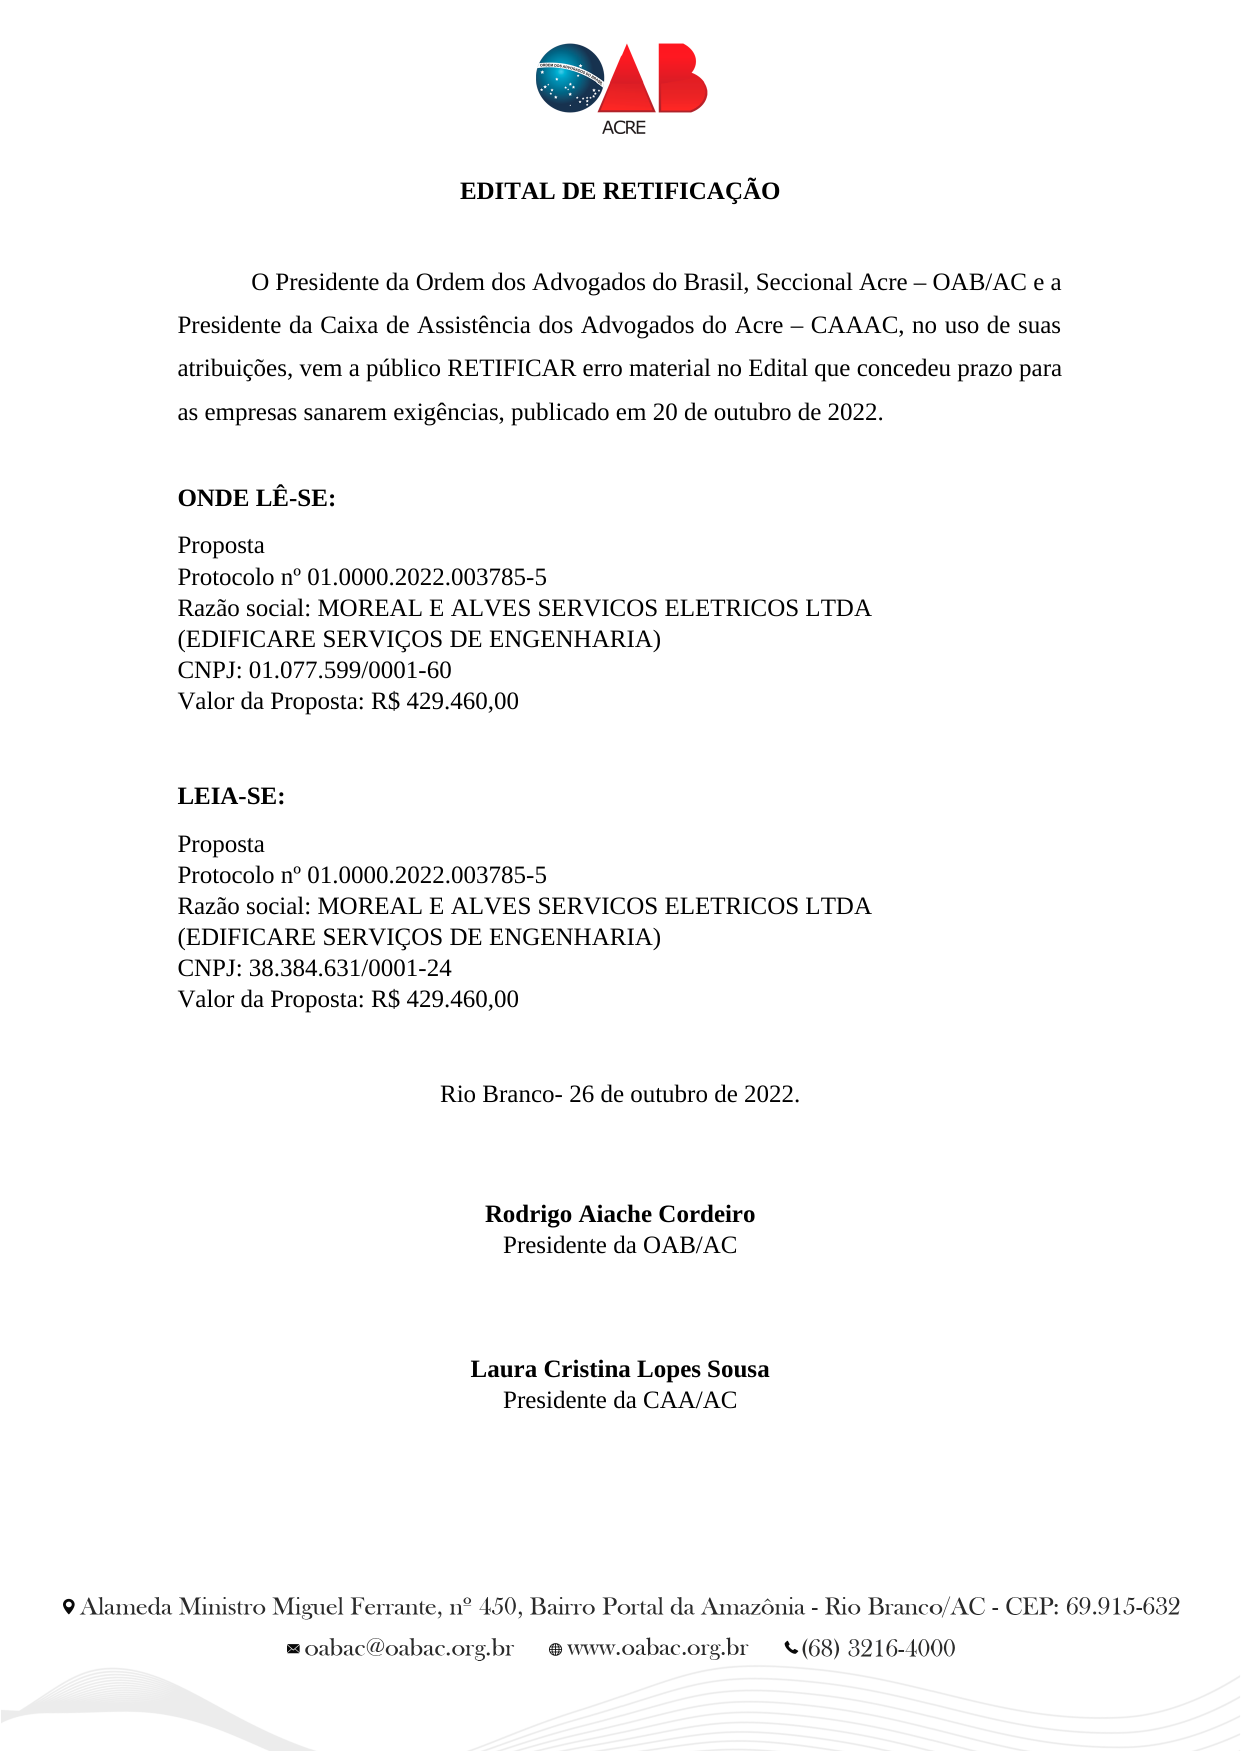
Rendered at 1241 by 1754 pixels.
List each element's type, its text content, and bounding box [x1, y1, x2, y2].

text EDITAL DE RETIFICAÇÃO [177, 176, 1063, 205]
text Proposta Protocolo nº 01.0000.2022.003785-5 Razão social: MOREAL E ALVES SERVICOS ELETRICOS LTDA (EDIFICARE SERVIÇOS DE ENGENHARIA) CNPJ: 01.077.599/0001-60 Valor da Proposta: R$ 429.460,00 [177, 531, 1063, 714]
text O Presidente da Ordem dos Advogados do Brasil, Seccional Acre – OAB/AC e a Presidente da Caixa de Assistência dos Advogados do Acre – CAAAC, no uso de suas atribuições, vem a público RETIFICAR erro material no Edital que concedeu prazo para as empresas sanarem exigências, publicado em 20 de outubro de 2022. [177, 267, 1063, 425]
text ONDE LÊ-SE: [177, 483, 1063, 512]
picture [1, 0, 1241, 173]
text Laura Cristina Lopes Sousa [177, 1354, 1063, 1383]
text LEIA-SE: [177, 781, 1063, 810]
text Rodrigo Aiache Cordeiro [177, 1199, 1063, 1228]
picture [1, 1571, 1241, 1751]
text Presidente da CAA/AC [177, 1385, 1063, 1414]
text Proposta Protocolo nº 01.0000.2022.003785-5 Razão social: MOREAL E ALVES SERVICOS ELETRICOS LTDA (EDIFICARE SERVIÇOS DE ENGENHARIA) CNPJ: 38.384.631/0001-24 Valor da Proposta: R$ 429.460,00 [177, 829, 1063, 1013]
text Rio Branco- 26 de outubro de 2022. [177, 1079, 1063, 1108]
text Presidente da OAB/AC [177, 1230, 1063, 1259]
